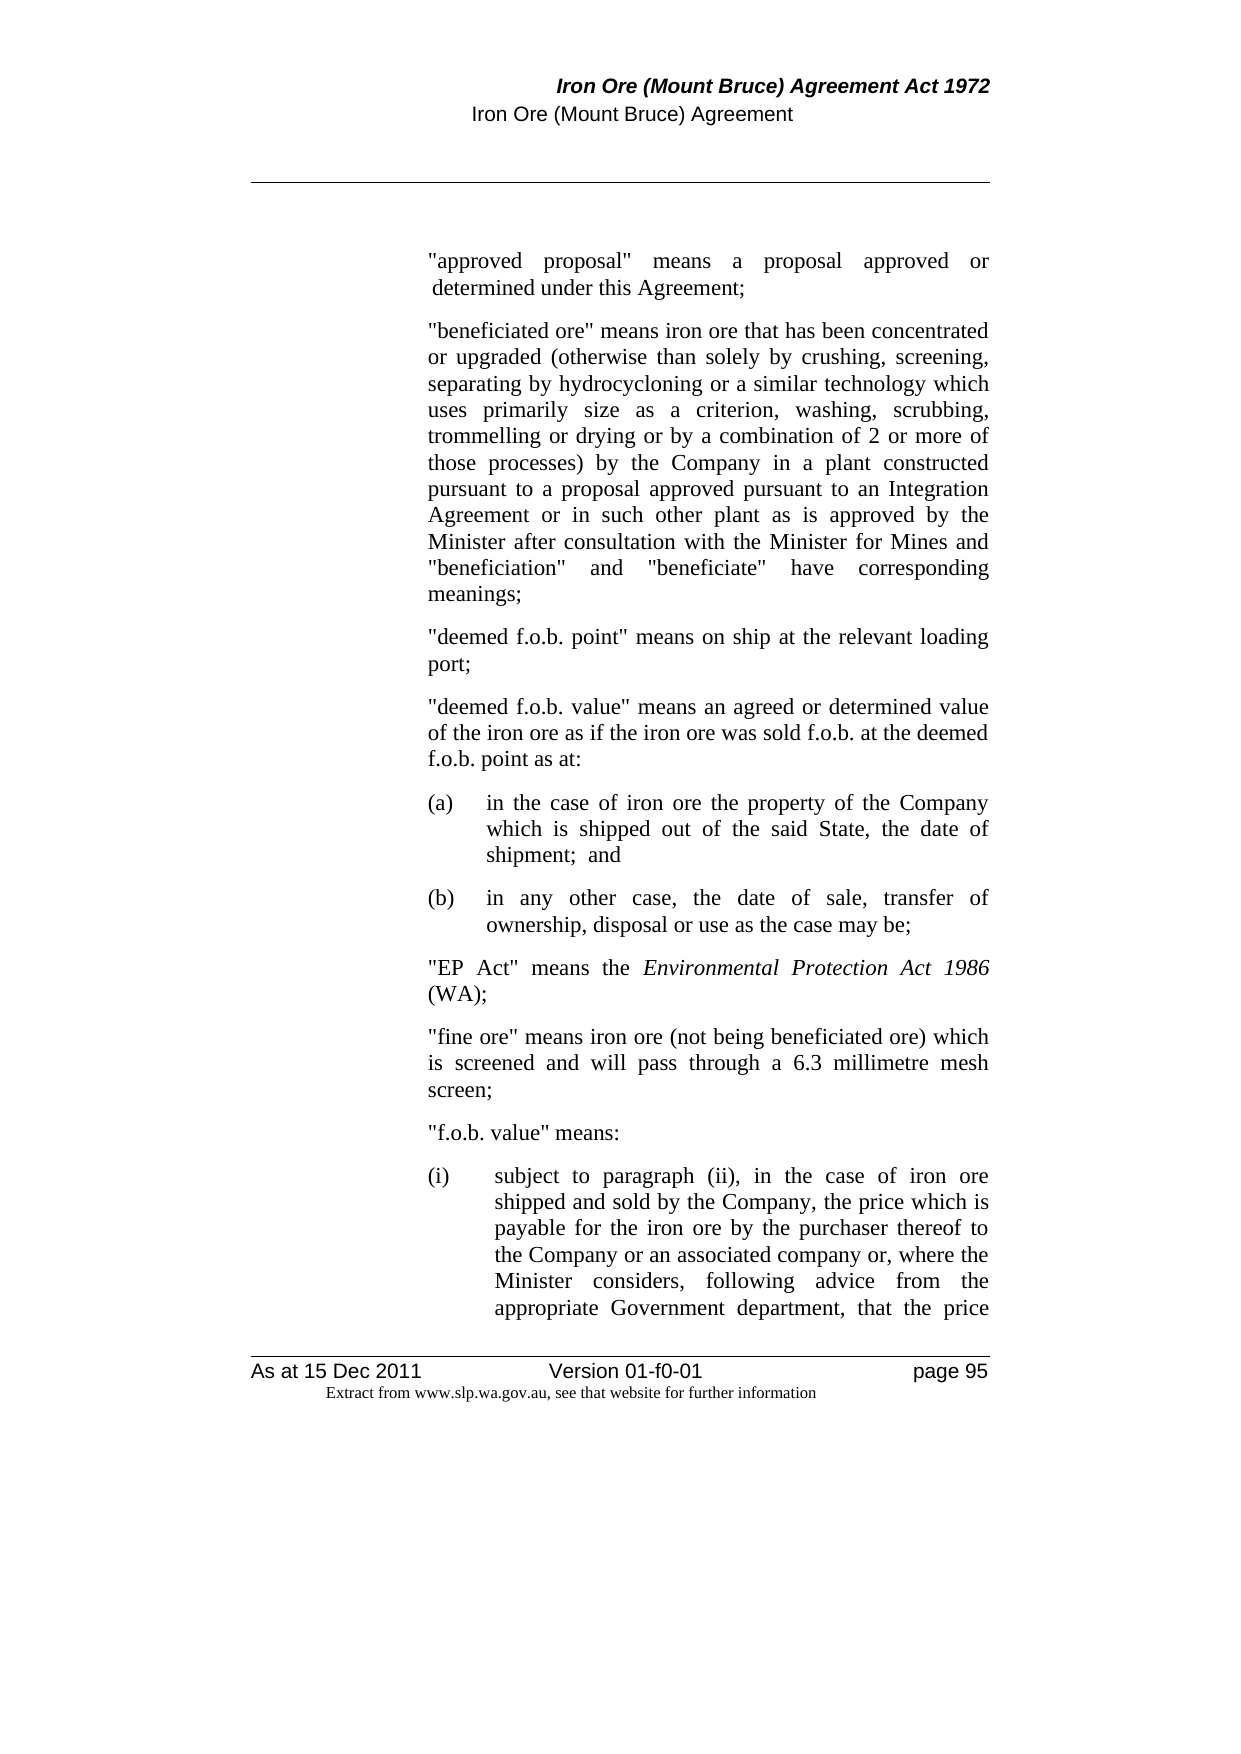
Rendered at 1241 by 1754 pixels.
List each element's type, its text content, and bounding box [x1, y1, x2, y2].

text "beneficiated ore" means iron ore that has been concentrated or upgraded (otherwise than solely by crushing, screening, separating by hydrocycloning or a similar technology which uses primarily size as a criterion, washing, scrubbing, trommelling or drying or by a combination of 2 or more of those processes) by the Company in a plant constructed pursuant to a proposal approved pursuant to an Integration Agreement or in such other plant as is approved by the Minister after consultation with the Minister for Mines and "beneficiation" and "beneficiate" have corresponding meanings; [428, 317, 990, 607]
text "f.o.b. value" means: [428, 1119, 990, 1145]
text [428, 1162, 990, 1320]
text "approved proposal" means a proposal approved or determined under this Agreement; [428, 247, 990, 300]
text (a) in the case of iron ore the property of the Company which is shipped out of the said State, the date of shipment; and [428, 788, 990, 868]
text "EP Act" means the Environmental Protection Act 1986 (WA); [428, 954, 990, 1006]
text "deemed f.o.b. point" means on ship at the relevant loading port; [428, 623, 990, 676]
text "fine ore" means iron ore (not being beneficiated ore) which is screened and will pass through a 6.3 millimetre mesh screen; [428, 1023, 990, 1102]
text "deemed f.o.b. value" means an agreed or determined value of the iron ore as if the iron ore was sold f.o.b. at the deemed f.o.b. point as at: [428, 693, 990, 772]
text (b) in any other case, the date of sale, transfer of ownership, disposal or use as the case may be; [428, 884, 990, 937]
